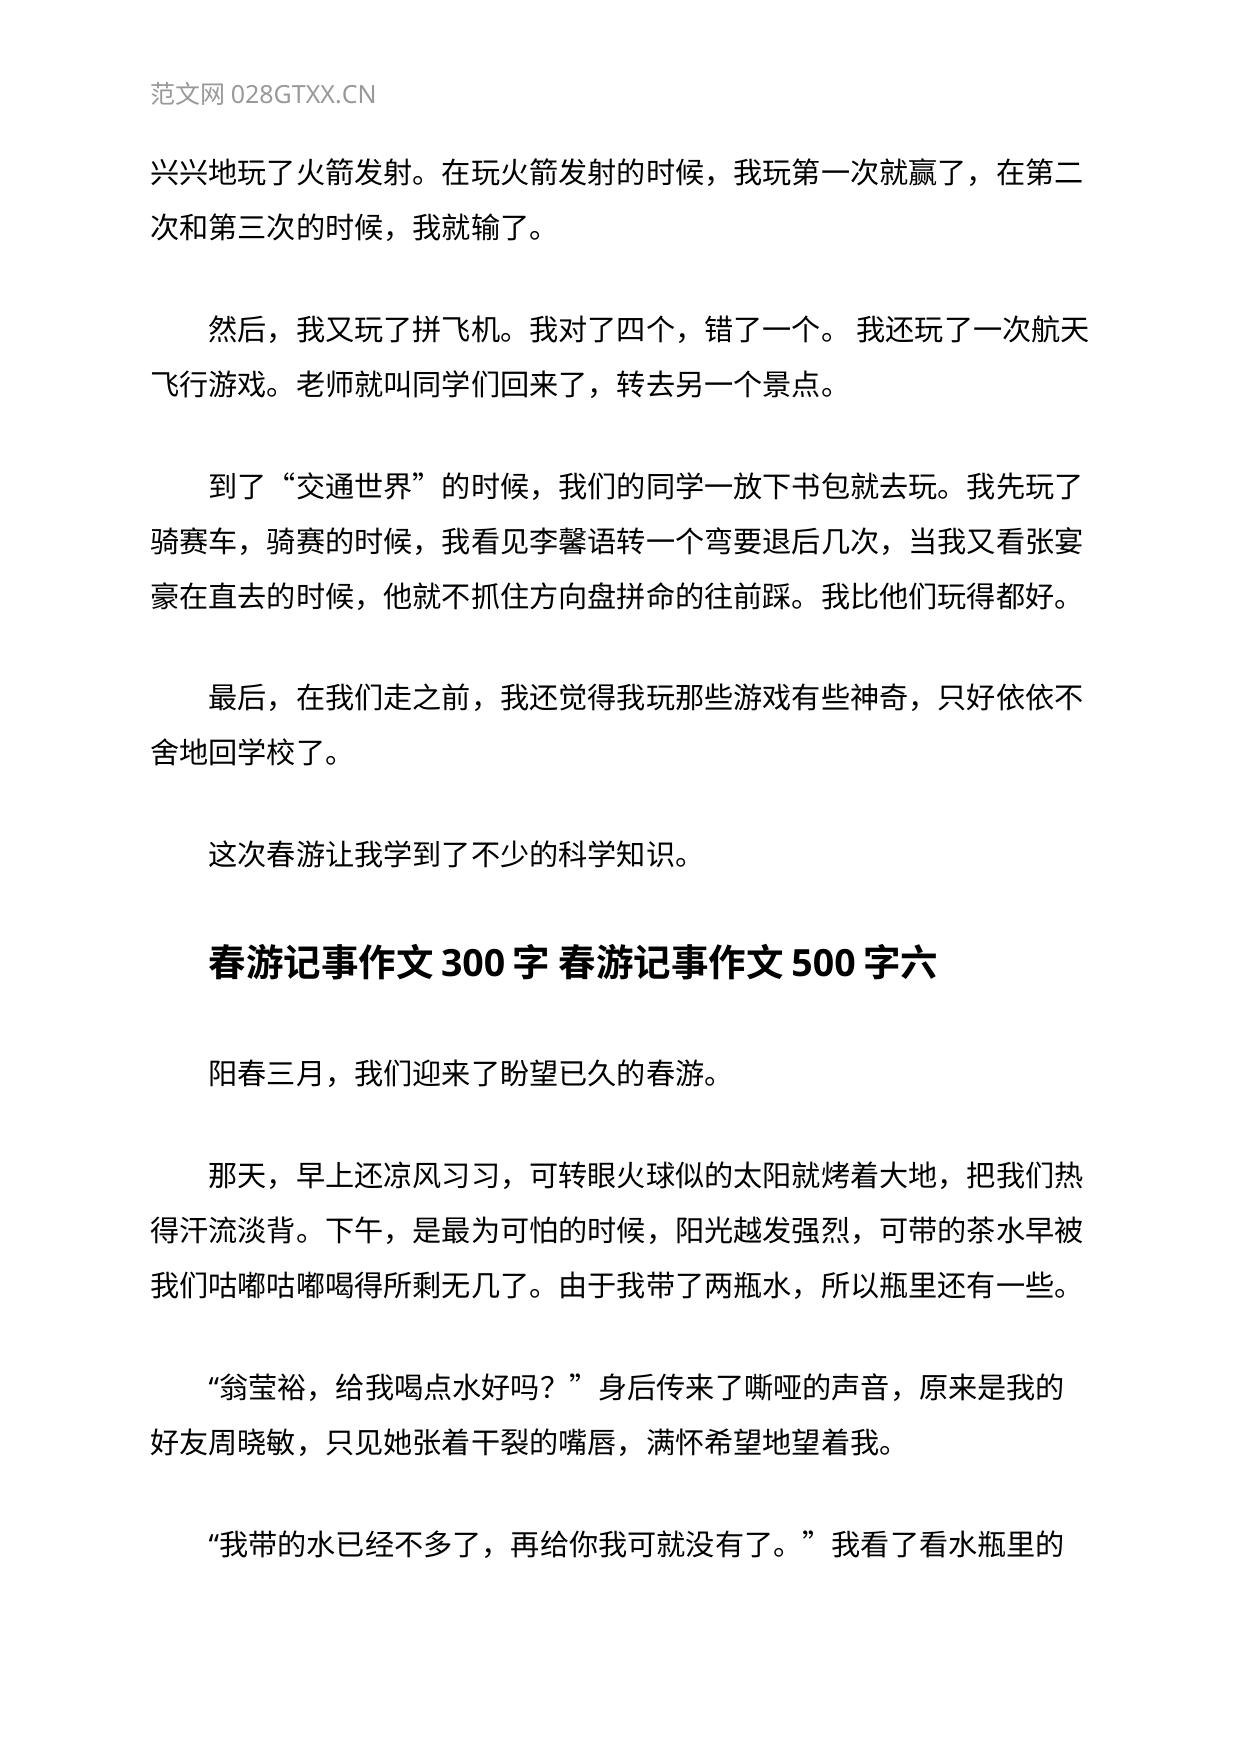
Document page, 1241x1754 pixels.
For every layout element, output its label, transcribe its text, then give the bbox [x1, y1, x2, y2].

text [150, 1521, 1090, 1563]
text 那天，早上还凉风习习，可转眼火球似的太阳就烤着大地，把我们热得汗流淡背。下午，是最为可怕的时候，阳光越发强烈，可带的茶水早被我们咕嘟咕嘟喝得所剩无几了。由于我带了两瓶水，所以瓶里还有一些。 [150, 1153, 1090, 1305]
text 春游记事作文300字 春游记事作文500字六 [150, 933, 1090, 988]
text 然后，我又玩了拼飞机。我对了四个，错了一个。 我还玩了一次航天飞行游戏。老师就叫同学们回来了，转去另一个景点。 [150, 307, 1090, 404]
text 阳春三月，我们迎来了盼望已久的春游。 [150, 1051, 1090, 1093]
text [150, 150, 1090, 247]
text 最后，在我们走之前，我还觉得我玩那些游戏有些神奇，只好依依不舍地回学校了。 [150, 675, 1090, 772]
text “翁莹裕，给我喝点水好吗？”身后传来了嘶哑的声音，原来是我的好友周晓敏，只见她张着干裂的嘴唇，满怀希望地望着我。 [150, 1364, 1090, 1462]
text 这次春游让我学到了不少的科学知识。 [150, 832, 1090, 874]
text 到了“交通世界”的时候，我们的同学一放下书包就去玩。我先玩了骑赛车，骑赛的时候，我看见李馨语转一个弯要退后几次，当我又看张宴豪在直去的时候，他就不抓住方向盘拼命的往前踩。我比他们玩得都好。 [150, 463, 1090, 615]
